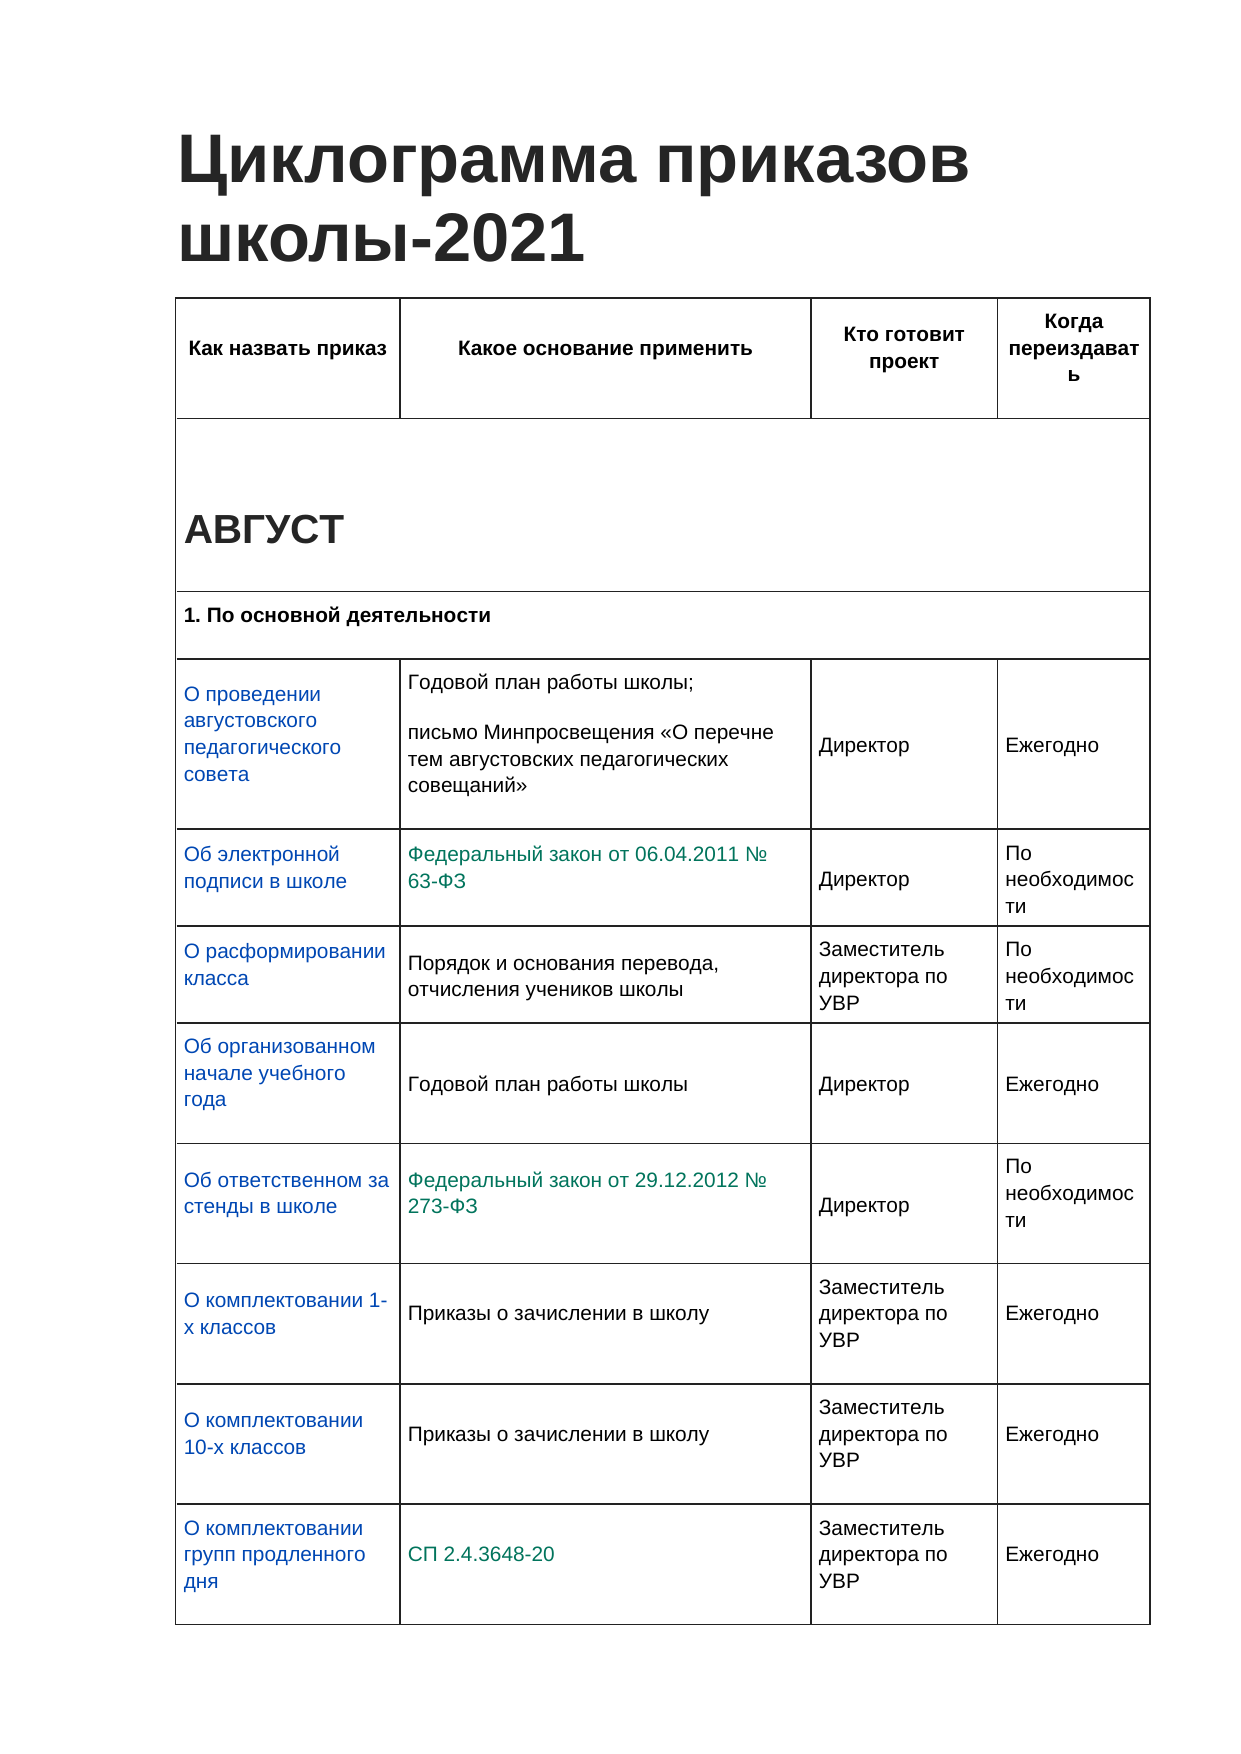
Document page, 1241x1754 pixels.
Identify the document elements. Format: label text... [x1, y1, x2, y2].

table_cell По необходимости [998, 927, 1149, 1022]
table_cell Ежегодно [998, 1264, 1149, 1383]
table_cell Федеральный закон от 06.04.2011 № 63-ФЗ [401, 830, 810, 925]
table_cell По необходимости [998, 830, 1149, 925]
table_cell О комплектовании 1-х классов [176, 1264, 399, 1383]
table_cell Об электронной подписи в школе [176, 829, 399, 925]
table_cell 1. По основной деятельности [176, 592, 1149, 658]
text Циклограмма приказов школы-2021 [177, 118, 1152, 276]
table_cell Ежегодно [998, 1505, 1149, 1624]
table_cell О комплектовании групп продленного дня [176, 1504, 399, 1624]
table_cell Директор [812, 830, 997, 925]
table_cell Федеральный закон от 29.12.2012 № 273-ФЗ [401, 1144, 810, 1263]
table_cell Ежегодно [998, 660, 1149, 828]
table_cell Заместитель директора по УВР [812, 1505, 997, 1624]
table_cell Директор [812, 1024, 997, 1142]
table_cell Заместитель директора по УВР [812, 1264, 997, 1383]
table_cell Заместитель директора по УВР [812, 927, 997, 1022]
table_cell О комплектовании 10-х классов [176, 1384, 399, 1503]
table_cell О проведении августовского педагогического совета [176, 659, 399, 828]
table_cell Приказы о зачислении в школу [401, 1264, 810, 1383]
table_cell СП 2.4.3648-20 [401, 1505, 810, 1624]
table_cell По необходимости [998, 1144, 1149, 1263]
table_cell Директор [812, 1144, 997, 1263]
table_cell Порядок и основания перевода, отчисления учеников школы [401, 927, 810, 1022]
table_cell Ежегодно [998, 1385, 1149, 1503]
table_header Когда переиздавать [998, 299, 1149, 417]
table_cell Годовой план работы школы [401, 1024, 810, 1142]
table_header Кто готовит проект [812, 299, 997, 417]
table_cell Приказы о зачислении в школу [401, 1385, 810, 1503]
table_header Как назвать приказ [176, 299, 399, 417]
table_cell Годовой план работы школы; письмо Минпросвещения «О перечне тем августовских педагогических совещаний» [401, 660, 810, 828]
table_cell Директор [812, 660, 997, 828]
table_header Какое основание применить [401, 299, 810, 417]
table_cell АВГУСТ [176, 419, 1149, 591]
table_cell Об ответственном за стенды в школе [176, 1144, 399, 1263]
table_cell Ежегодно [998, 1024, 1149, 1142]
table_cell О расформировании класса [176, 926, 399, 1022]
table_cell Об организованном начале учебного года [176, 1023, 399, 1142]
table_cell Заместитель директора по УВР [812, 1385, 997, 1503]
